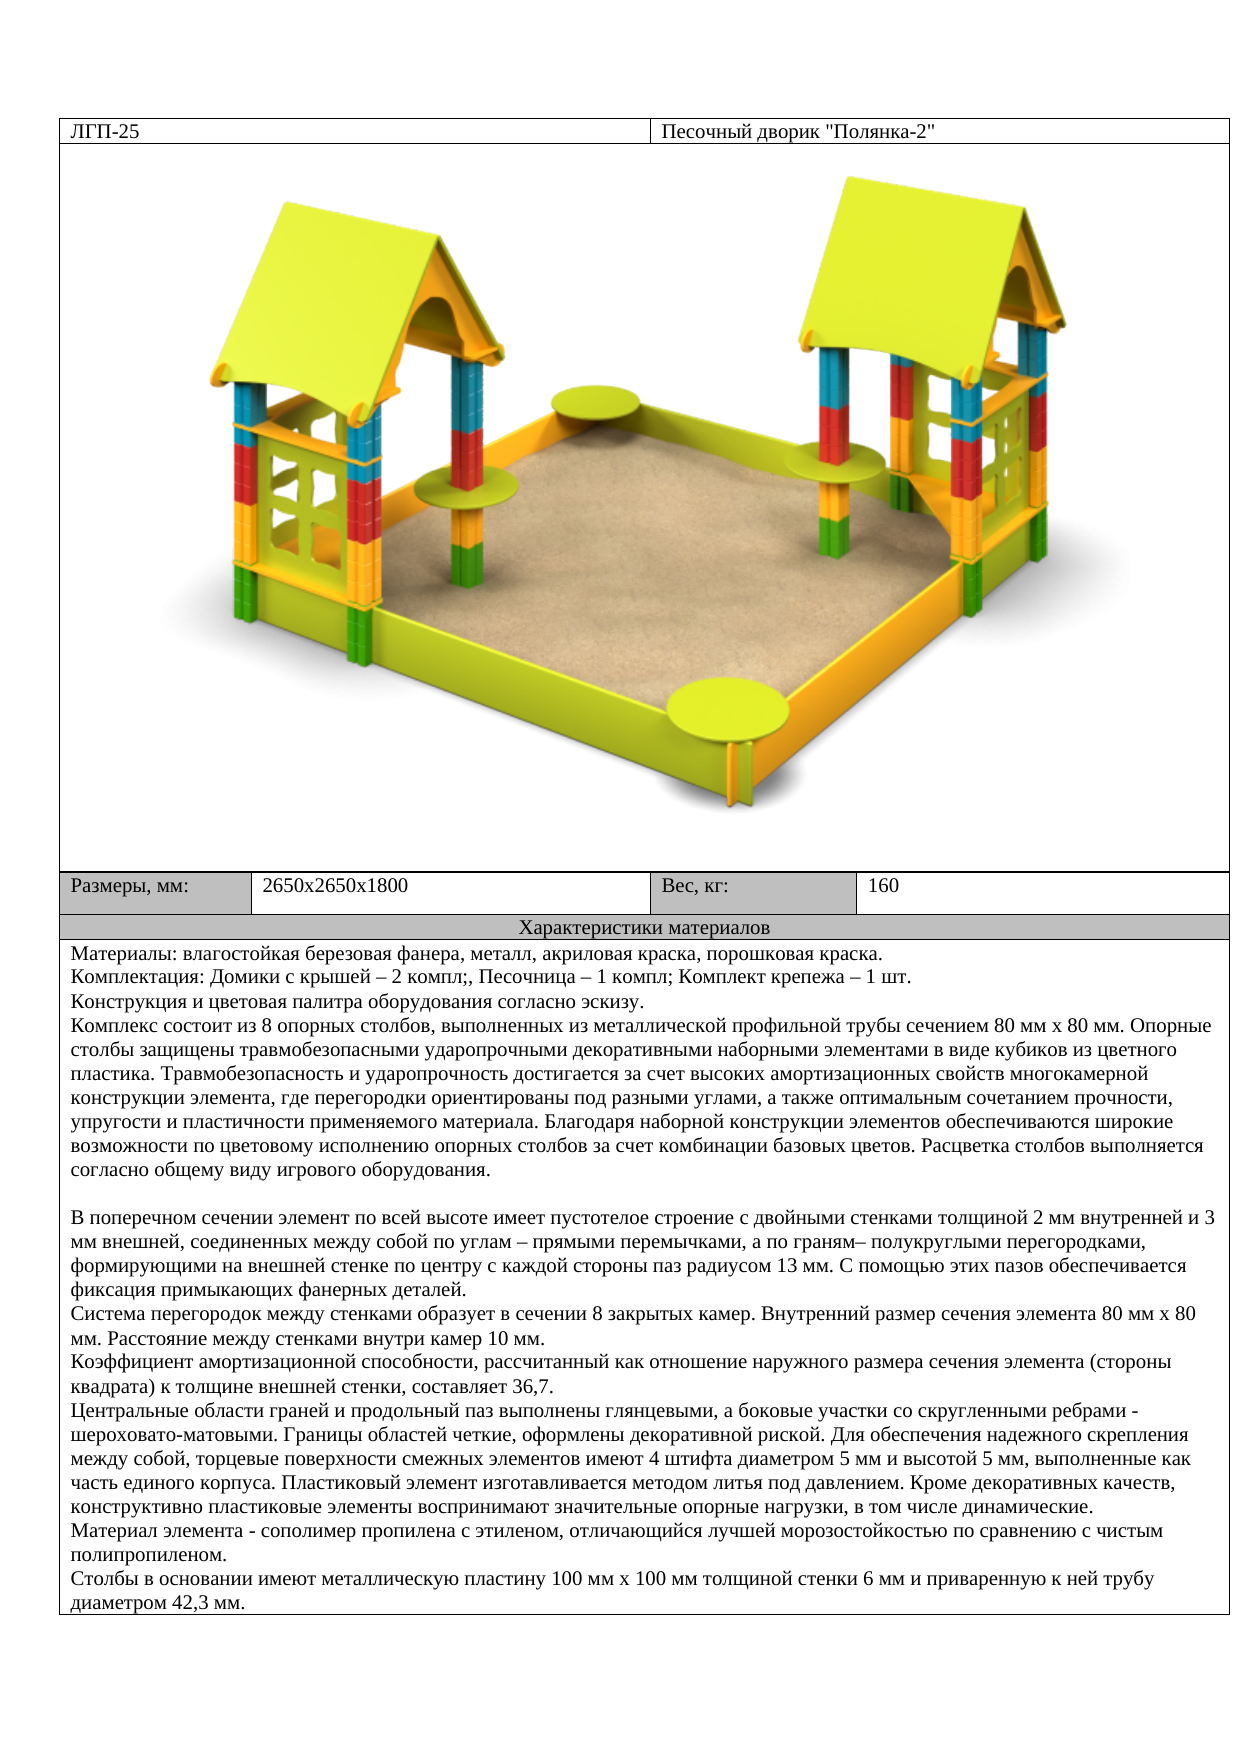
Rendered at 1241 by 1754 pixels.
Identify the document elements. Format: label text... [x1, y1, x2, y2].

table_cell Вес, кг: [651, 873, 856, 914]
table_cell Характеристики материалов [60, 915, 1229, 939]
picture [97, 144, 1192, 848]
table_cell Размеры, мм: [60, 873, 251, 914]
table_cell 160 [857, 873, 1229, 914]
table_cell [60, 940, 1229, 1614]
table_cell [60, 144, 1229, 871]
table_header Песочный дворик "Полянка-2" [651, 119, 1229, 143]
table_header ЛГП-25 [60, 119, 650, 143]
table_cell 2650x2650x1800 [252, 873, 650, 914]
